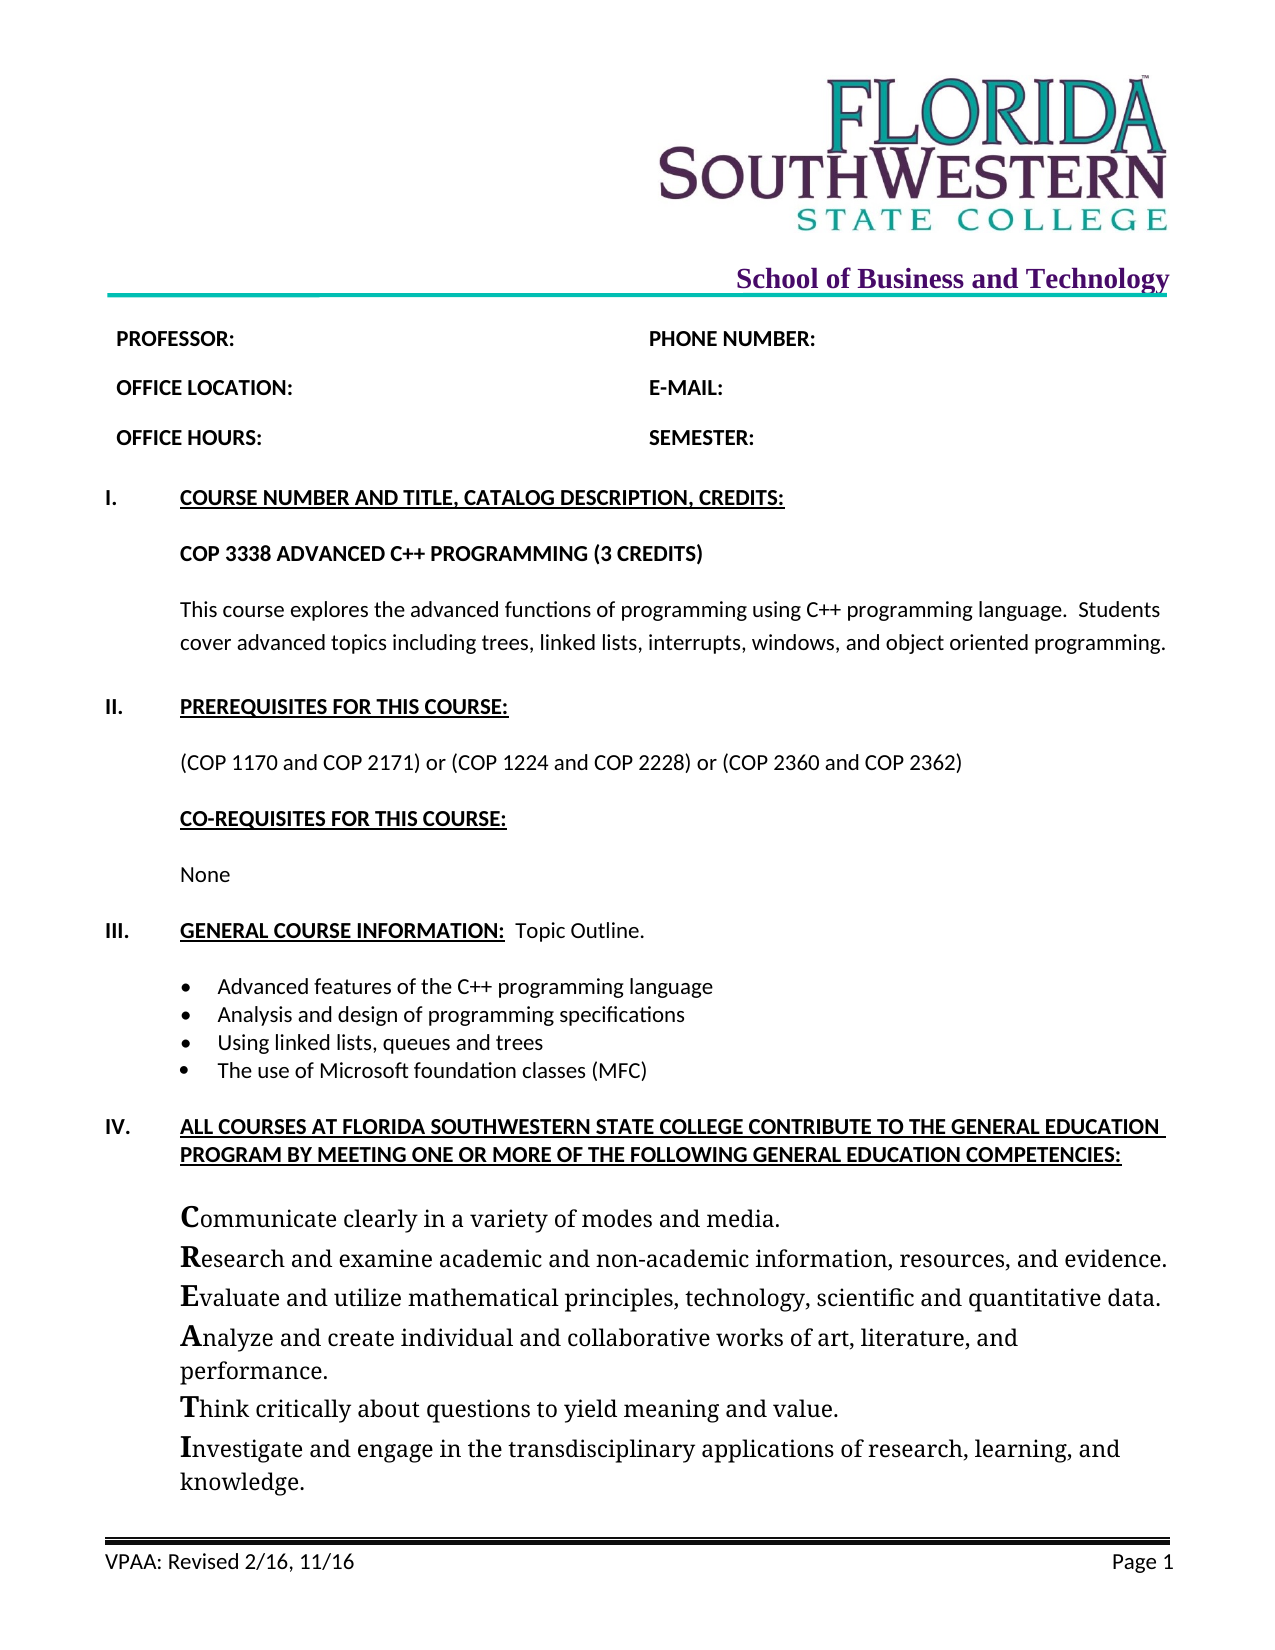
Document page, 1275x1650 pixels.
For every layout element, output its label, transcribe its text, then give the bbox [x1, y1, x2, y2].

picture [657, 75, 1170, 233]
text Think critically about questions to yield meaning and value. [180, 1386, 1170, 1426]
text • Analysis and design of programming specifications [180, 1000, 1170, 1028]
text Research and examine academic and non-academic information, resources, and evidence. [180, 1236, 1170, 1276]
table_cell SEMESTER: [638, 423, 1170, 455]
list COURSE NUMBER AND TITLE, CATALOG DESCRIPTION, CREDITS: [105, 483, 1170, 511]
list The use of Microsoft foundation classes (MFC) [180, 1056, 1170, 1084]
text • Using linked lists, queues and trees [180, 1028, 1170, 1056]
table_header PROFESSOR: [105, 324, 638, 373]
list GENERAL COURSE INFORMATION: Topic Outline. [105, 916, 1170, 944]
text This course explores the advanced functions of programming using C++ programming language. Students cover advanced topics including trees, linked lists, interrupts, windows, and object oriented programming. [142, 595, 1170, 656]
text (COP 1170 and COP 2171) or (COP 1224 and COP 2228) or (COP 2360 and COP 2362) [180, 748, 1170, 776]
table_header PHONE NUMBER: [638, 324, 1170, 373]
table_cell OFFICE LOCATION: [105, 374, 638, 423]
list All courses at Florida SouthWestern State College contribute to the general education program by meeting one or more of the following general education competencies: [105, 1112, 1170, 1168]
text Investigate and engage in the transdisciplinary applications of research, learning, and knowledge. [180, 1426, 1170, 1497]
text None [180, 860, 1170, 888]
text COP 3338 ADVANCED C++ PROGRAMMING (3 CREDITS) [180, 539, 1170, 567]
text CO-REQUISITES FOR THIS COURSE: [105, 804, 1170, 832]
table_cell E-MAIL: [638, 374, 1170, 423]
text Communicate clearly in a variety of modes and media. [180, 1196, 1170, 1236]
list PREREQUISITES FOR THIS COURSE: [105, 692, 1170, 720]
table_cell OFFICE HOURS: [105, 423, 638, 455]
text Analyze and create individual and collaborative works of art, literature, and performance. [180, 1315, 1170, 1386]
text Evaluate and utilize mathematical principles, technology, scientific and quantitative data. [180, 1276, 1170, 1315]
text • Advanced features of the C++ programming language [180, 972, 1170, 1000]
